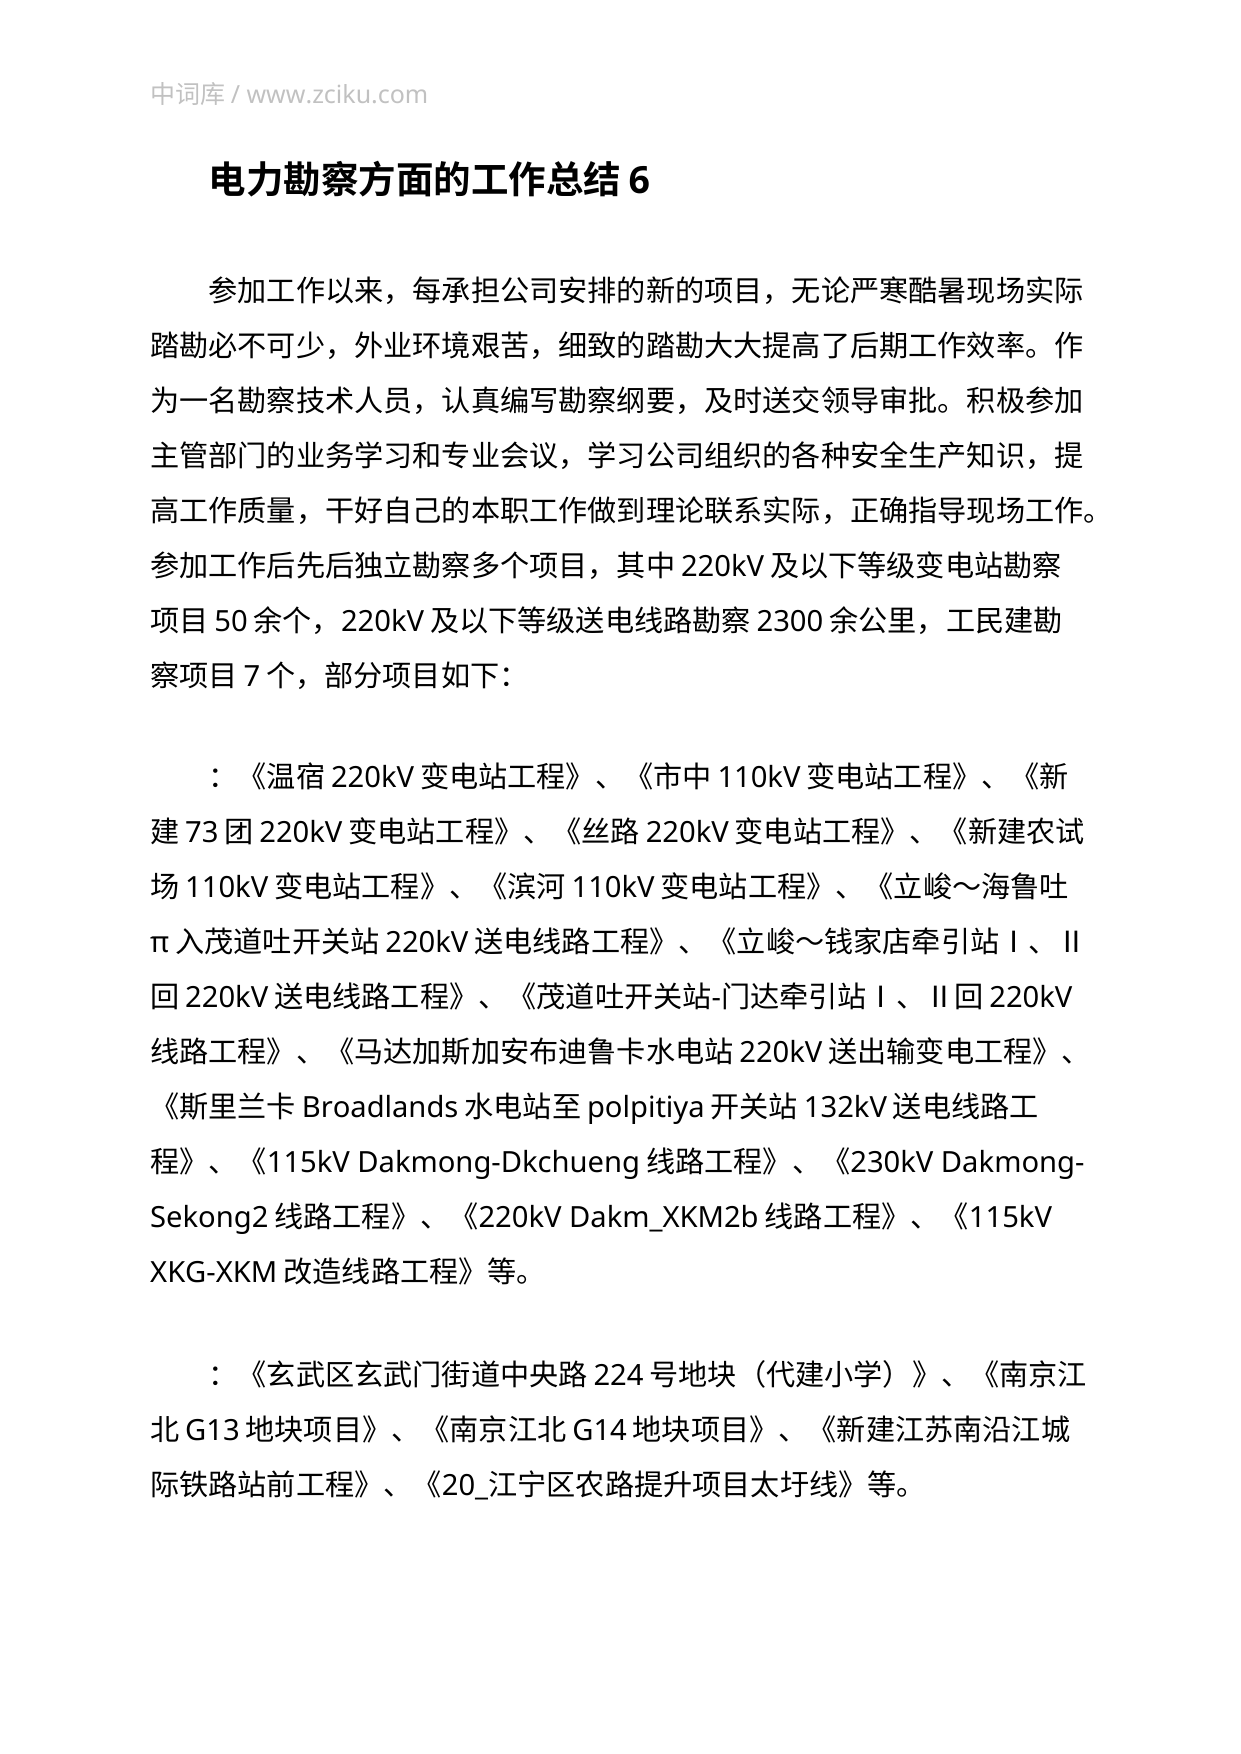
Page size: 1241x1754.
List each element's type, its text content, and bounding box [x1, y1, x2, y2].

text ：《玄武区玄武门街道中央路224号地块（代建小学）》、《南京江北G13地块项目》、《南京江北G14地块项目》、《新建江苏南沿江城际铁路站前工程》、《20_江宁区农路提升项目太圩线》等。 [150, 1351, 1090, 1503]
text ：《温宿220kV变电站工程》、《市中110kV变电站工程》、《新建73团220kV变电站工程》、《丝路220kV变电站工程》、《新建农试场110kV变电站工程》、《滨河110kV变电站工程》、《立峻～海鲁吐π入茂道吐开关站220kV送电线路工程》、《立峻～钱家店牵引站Ⅰ、Ⅱ回220kV送电线路工程》、《茂道吐开关站-门达牵引站Ⅰ、Ⅱ回220kV线路工程》、《马达加斯加安布迪鲁卡水电站220kV送出输变电工程》、《斯里兰卡Broadlands水电站至polpitiya开关站132kV送电线路工程》、《115kV Dakmong-Dkchueng线路工程》、《230kV Dakmong-Sekong2线路工程》、《220kV Dakm_XKM2b线路工程》、《115kV XKG-XKM改造线路工程》等。 [150, 754, 1090, 1291]
text 电力勘察方面的工作总结6 [150, 150, 1090, 204]
text 参加工作以来，每承担公司安排的新的项目，无论严寒酷暑现场实际踏勘必不可少，外业环境艰苦，细致的踏勘大大提高了后期工作效率。作为一名勘察技术人员，认真编写勘察纲要，及时送交领导审批。积极参加主管部门的业务学习和专业会议，学习公司组织的各种安全生产知识，提高工作质量，干好自己的本职工作做到理论联系实际，正确指导现场工作。参加工作后先后独立勘察多个项目，其中220kV及以下等级变电站勘察项目50余个，220kV及以下等级送电线路勘察2300余公里，工民建勘察项目7个，部分项目如下： [150, 268, 1090, 694]
